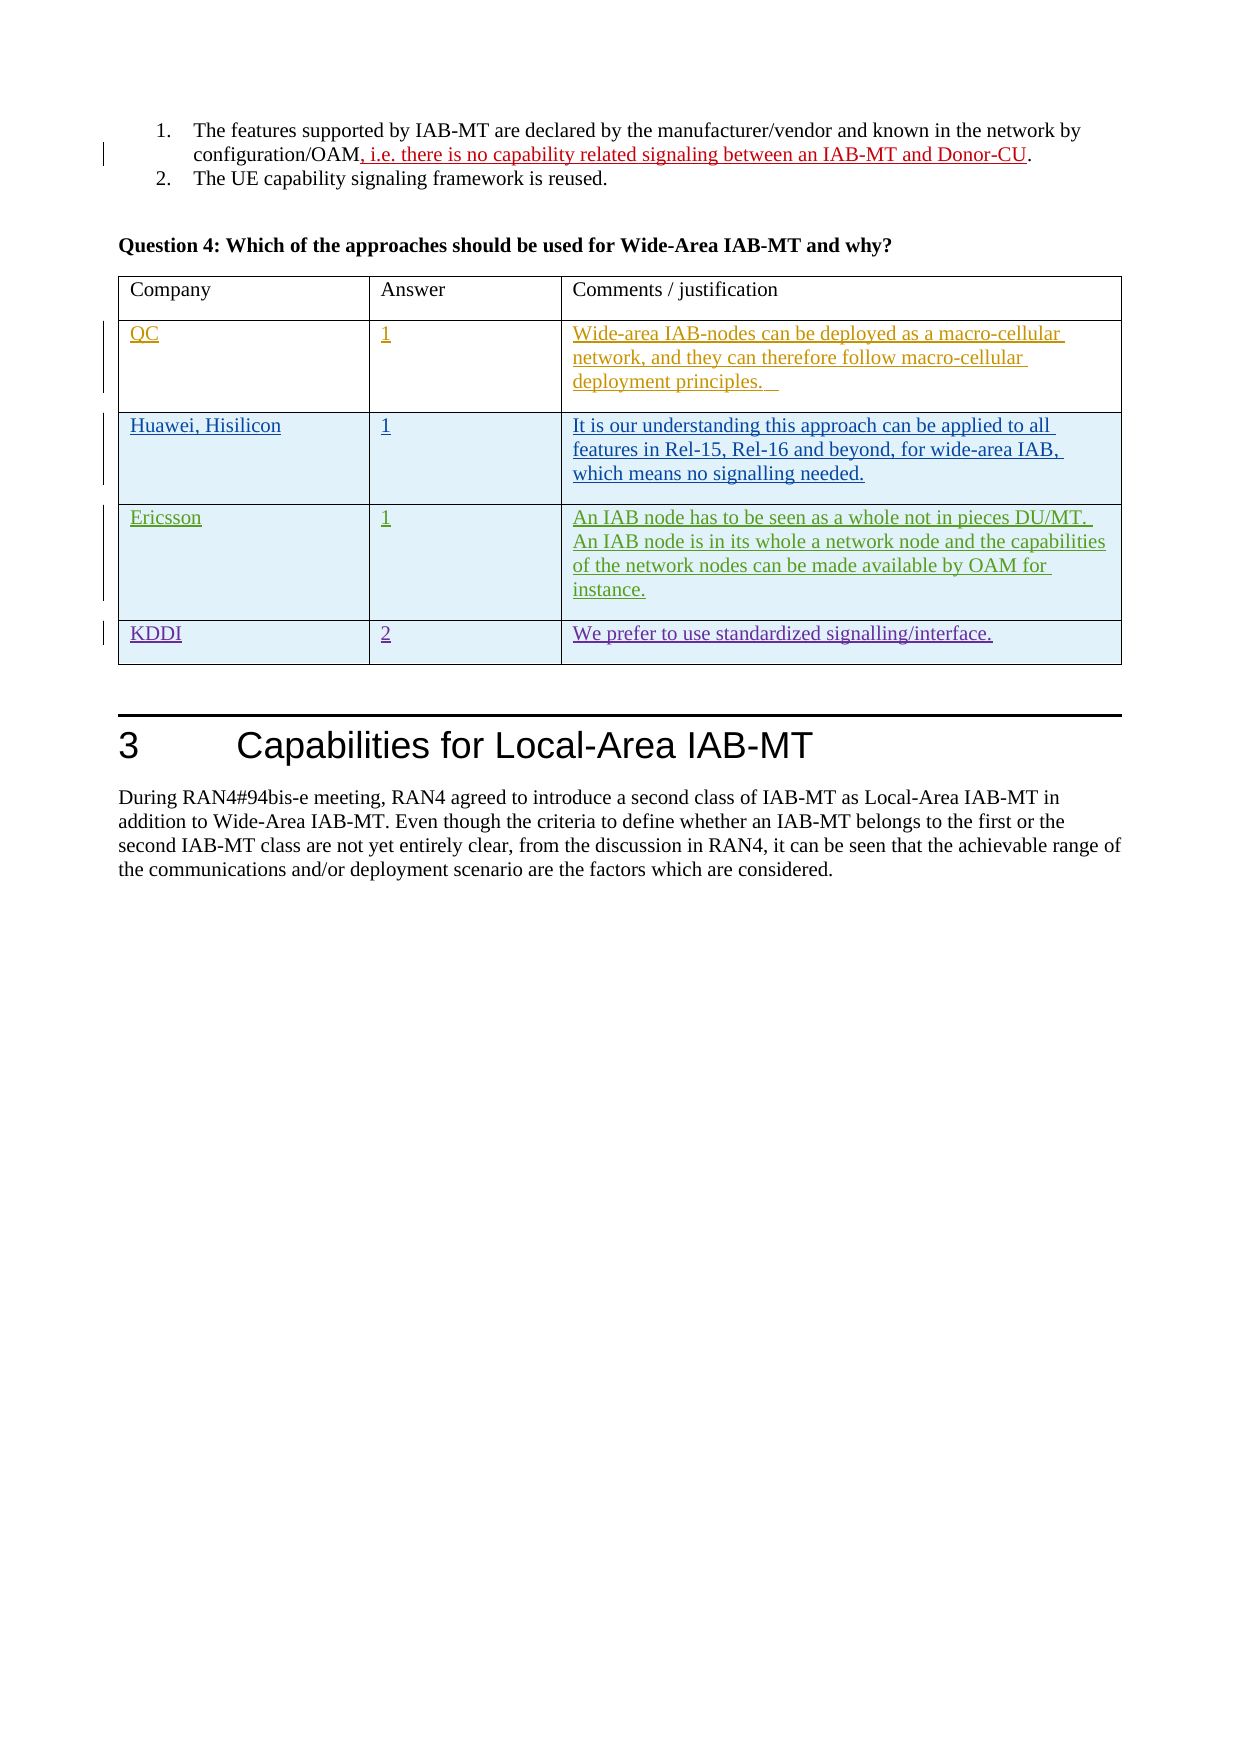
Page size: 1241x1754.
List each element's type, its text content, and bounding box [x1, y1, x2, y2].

table_header Company [119, 277, 369, 320]
subtitle 3 Capabilities for Local-Area IAB-MT [118, 717, 1122, 766]
list The features supported by IAB-MT are declared by the manufacturer/vendor and known in the network by configuration/OAM. [156, 118, 1122, 166]
list The UE capability signaling framework is reused. [156, 166, 1122, 190]
table_cell [562, 321, 1121, 412]
text Question 4: Which of the approaches should be used for Wide-Area IAB-MT and why? [118, 233, 1122, 257]
table_cell [370, 321, 561, 412]
table_cell [119, 321, 369, 412]
text During RAN4#94bis-e meeting, RAN4 agreed to introduce a second class of IAB-MT as Local-Area IAB-MT in addition to Wide-Area IAB-MT. Even though the criteria to define whether an IAB-MT belongs to the first or the second IAB-MT class are not yet entirely clear, from the discussion in RAN4, it can be seen that the achievable range of the communications and/or deployment scenario are the factors which are considered. [118, 785, 1122, 881]
table_header Comments / justification [562, 277, 1121, 320]
table_header Answer [370, 277, 561, 320]
